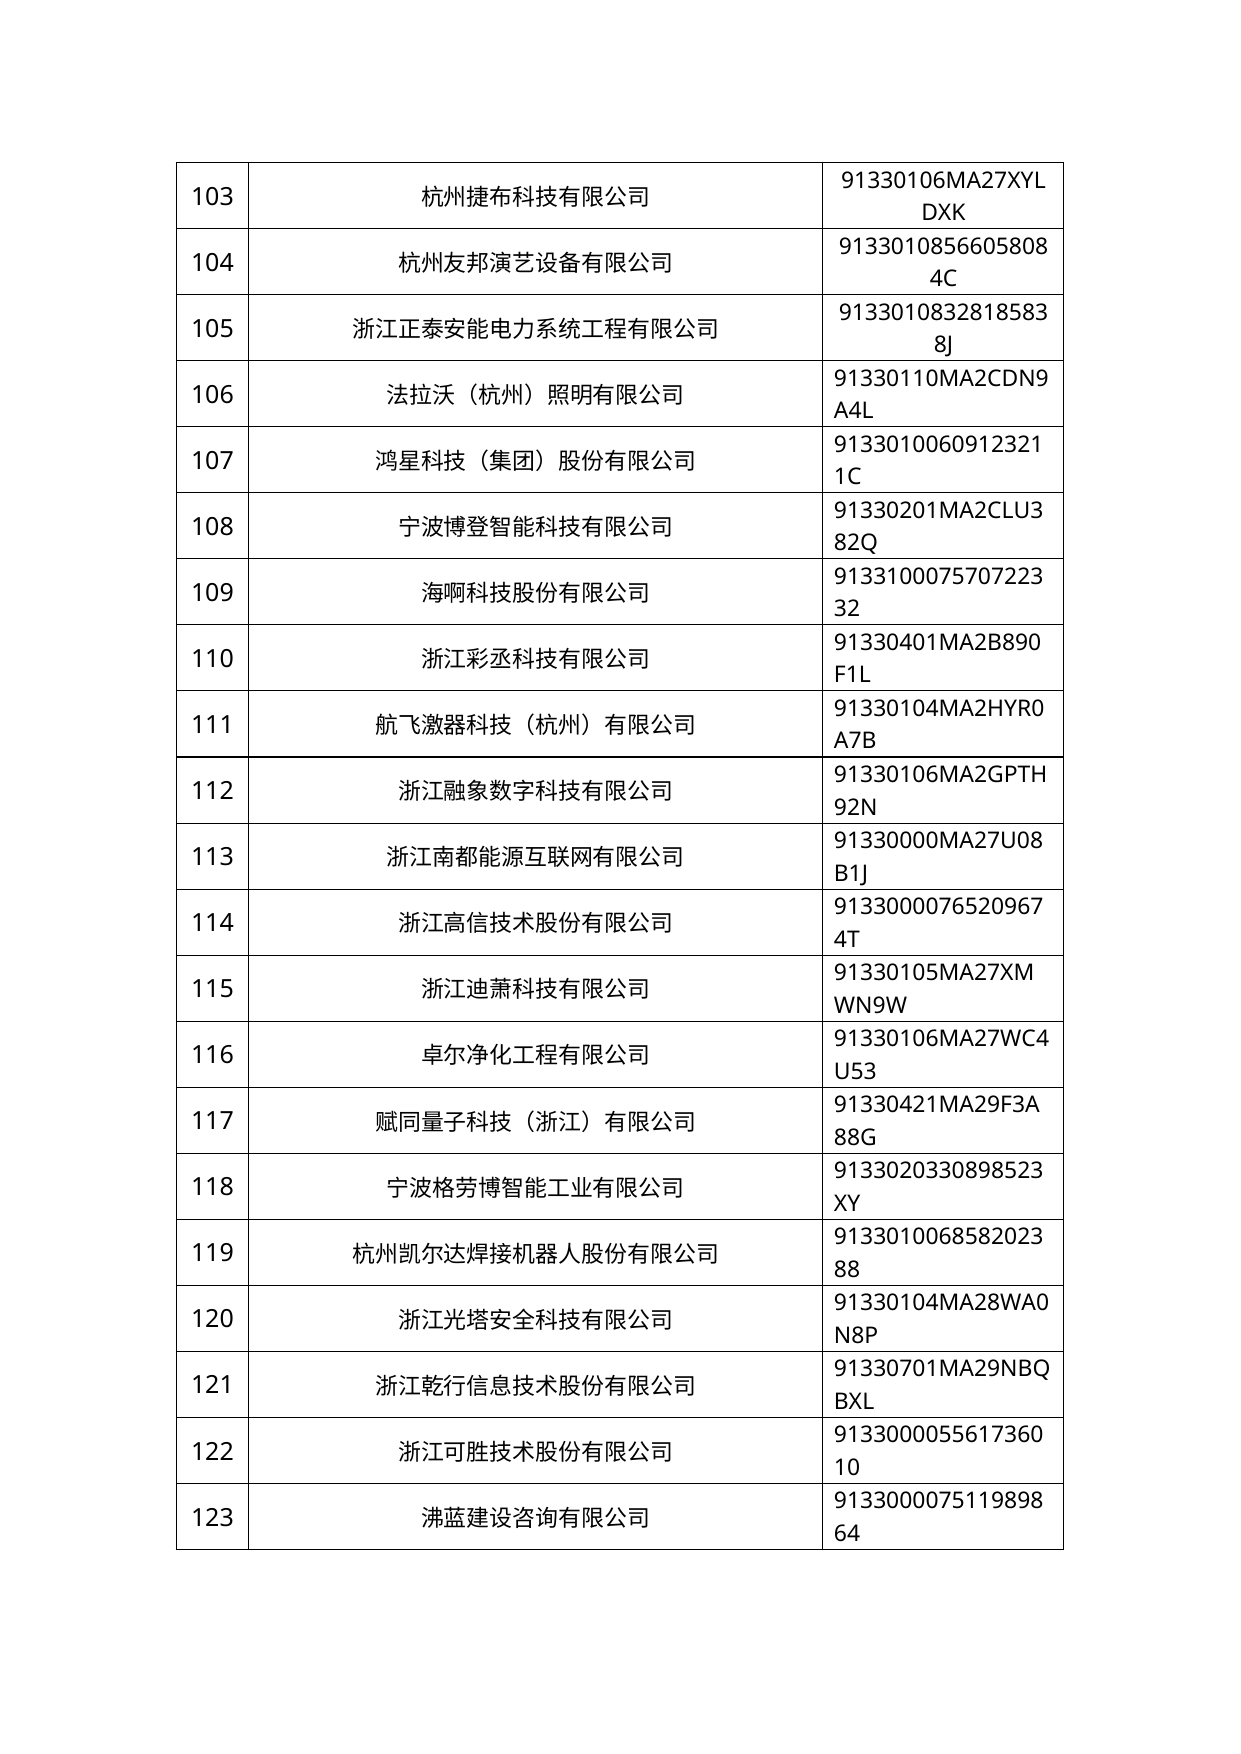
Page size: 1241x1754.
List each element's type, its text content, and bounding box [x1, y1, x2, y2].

table_cell 浙江可胜技术股份有限公司 [249, 1418, 822, 1483]
table_cell 赋同量子科技（浙江）有限公司 [249, 1088, 822, 1153]
table_cell 91330106MA27WC4U53 [823, 1022, 1063, 1087]
table_cell 91330000MA27U08B1J [823, 824, 1063, 888]
table_cell 浙江正泰安能电力系统工程有限公司 [249, 295, 822, 360]
table_cell 115 [177, 956, 248, 1021]
table_cell 法拉沃（杭州）照明有限公司 [249, 361, 822, 426]
table_cell 杭州捷布科技有限公司 [249, 163, 822, 228]
table_cell 杭州友邦演艺设备有限公司 [249, 229, 822, 294]
table_cell 913310007570722332 [823, 559, 1063, 624]
table_cell 91330701MA29NBQBXL [823, 1352, 1063, 1417]
table_cell 91330108566058084C [823, 229, 1063, 294]
table_cell 浙江融象数字科技有限公司 [249, 758, 822, 822]
table_cell 120 [177, 1286, 248, 1351]
table_cell 105 [177, 295, 248, 360]
table_cell 91330104MA2HYR0A7B [823, 691, 1063, 756]
table_cell 91330401MA2B890F1L [823, 625, 1063, 690]
table_cell 118 [177, 1154, 248, 1219]
table_cell 117 [177, 1088, 248, 1153]
table_cell 108 [177, 493, 248, 558]
table_cell 宁波博登智能科技有限公司 [249, 493, 822, 558]
table_cell 104 [177, 229, 248, 294]
table_cell 91330110MA2CDN9A4L [823, 361, 1063, 426]
table_cell 海啊科技股份有限公司 [249, 559, 822, 624]
table_cell 122 [177, 1418, 248, 1483]
table_cell 114 [177, 890, 248, 954]
table_cell 91330106MA2GPTH92N [823, 758, 1063, 822]
table_cell 浙江南都能源互联网有限公司 [249, 824, 822, 888]
table_cell 91330000765209674T [823, 890, 1063, 954]
table_cell 91330201MA2CLU382Q [823, 493, 1063, 558]
table_cell 913301006858202388 [823, 1220, 1063, 1285]
table_cell 浙江乾行信息技术股份有限公司 [249, 1352, 822, 1417]
table_cell 110 [177, 625, 248, 690]
table_cell 123 [177, 1484, 248, 1549]
table_cell 109 [177, 559, 248, 624]
table_cell 107 [177, 427, 248, 492]
table_cell 浙江迪萧科技有限公司 [249, 956, 822, 1021]
table_cell 沸蓝建设咨询有限公司 [249, 1484, 822, 1549]
table_cell 91330105MA27XMWN9W [823, 956, 1063, 1021]
table_cell 卓尔净化工程有限公司 [249, 1022, 822, 1087]
table_cell 121 [177, 1352, 248, 1417]
table_cell 浙江光塔安全科技有限公司 [249, 1286, 822, 1351]
table_cell 宁波格劳博智能工业有限公司 [249, 1154, 822, 1219]
table_cell 91330421MA29F3A88G [823, 1088, 1063, 1153]
table_cell 9133020330898523XY [823, 1154, 1063, 1219]
table_cell 91330106MA27XYLDXK [823, 163, 1063, 228]
table_cell 106 [177, 361, 248, 426]
table_cell 航飞激器科技（杭州）有限公司 [249, 691, 822, 756]
table_cell 鸿星科技（集团）股份有限公司 [249, 427, 822, 492]
table_cell 浙江彩丞科技有限公司 [249, 625, 822, 690]
table_cell 111 [177, 691, 248, 756]
table_cell 116 [177, 1022, 248, 1087]
table_cell 113 [177, 824, 248, 888]
table_cell 杭州凯尔达焊接机器人股份有限公司 [249, 1220, 822, 1285]
table_cell 103 [177, 163, 248, 228]
table_cell 913300005561736010 [823, 1418, 1063, 1483]
table_cell 91330104MA28WA0N8P [823, 1286, 1063, 1351]
table_cell 913300007511989864 [823, 1484, 1063, 1549]
table_cell 112 [177, 758, 248, 822]
table_cell 91330108328185838J [823, 295, 1063, 360]
table_cell 浙江高信技术股份有限公司 [249, 890, 822, 954]
table_cell 119 [177, 1220, 248, 1285]
table_cell 91330100609123211C [823, 427, 1063, 492]
